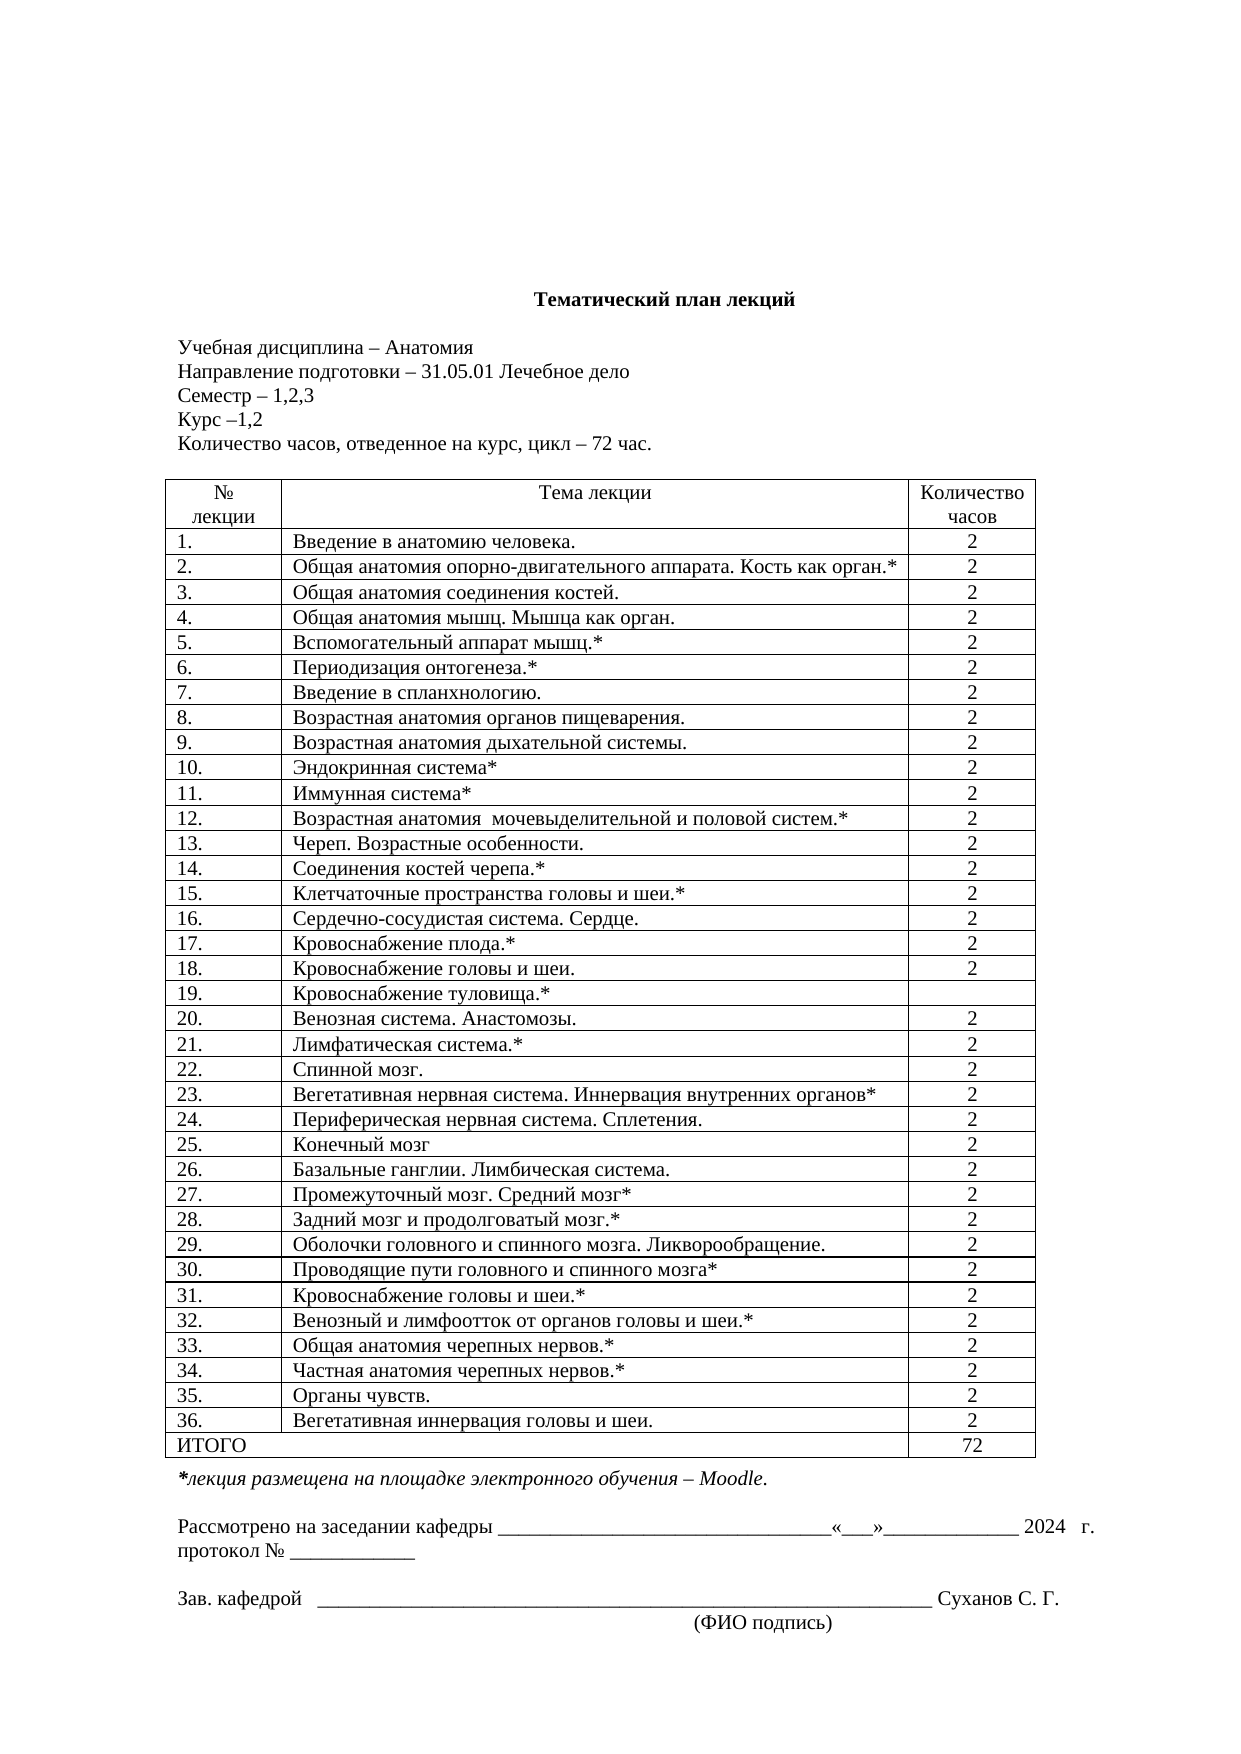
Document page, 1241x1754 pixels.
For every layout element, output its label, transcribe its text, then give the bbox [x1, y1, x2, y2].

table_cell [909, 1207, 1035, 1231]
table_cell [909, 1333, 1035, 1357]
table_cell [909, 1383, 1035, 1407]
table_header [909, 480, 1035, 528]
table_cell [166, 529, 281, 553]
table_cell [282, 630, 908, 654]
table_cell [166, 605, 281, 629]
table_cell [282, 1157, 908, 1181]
text Направление подготовки – 31.05.01 Лечебное дело [177, 359, 1152, 383]
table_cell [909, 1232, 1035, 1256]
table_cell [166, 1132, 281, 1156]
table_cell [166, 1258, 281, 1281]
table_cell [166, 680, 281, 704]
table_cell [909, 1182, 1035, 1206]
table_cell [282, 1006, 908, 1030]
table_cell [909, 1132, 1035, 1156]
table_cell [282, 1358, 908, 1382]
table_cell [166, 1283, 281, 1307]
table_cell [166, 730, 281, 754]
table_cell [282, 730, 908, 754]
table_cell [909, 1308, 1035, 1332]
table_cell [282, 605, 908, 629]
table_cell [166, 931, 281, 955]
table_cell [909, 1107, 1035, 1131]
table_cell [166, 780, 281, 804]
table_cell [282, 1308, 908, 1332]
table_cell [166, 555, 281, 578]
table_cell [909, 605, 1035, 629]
text *лекция размещена на площадке электронного обучения – Moodle. [177, 1466, 1152, 1490]
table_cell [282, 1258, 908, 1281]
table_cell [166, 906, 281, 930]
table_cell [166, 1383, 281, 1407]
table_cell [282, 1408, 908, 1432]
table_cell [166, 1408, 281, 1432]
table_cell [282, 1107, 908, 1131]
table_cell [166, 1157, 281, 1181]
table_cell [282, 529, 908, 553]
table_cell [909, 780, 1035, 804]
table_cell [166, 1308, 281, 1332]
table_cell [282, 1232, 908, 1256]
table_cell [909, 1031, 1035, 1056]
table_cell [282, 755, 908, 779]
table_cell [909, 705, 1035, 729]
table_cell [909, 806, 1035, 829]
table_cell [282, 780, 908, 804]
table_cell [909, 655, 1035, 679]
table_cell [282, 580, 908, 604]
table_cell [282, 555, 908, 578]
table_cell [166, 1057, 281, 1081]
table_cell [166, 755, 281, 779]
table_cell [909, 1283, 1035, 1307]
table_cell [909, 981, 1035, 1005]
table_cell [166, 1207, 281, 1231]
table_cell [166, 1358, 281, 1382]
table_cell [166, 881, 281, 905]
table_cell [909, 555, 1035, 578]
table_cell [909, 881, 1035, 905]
text протокол № ____________ [177, 1538, 1152, 1562]
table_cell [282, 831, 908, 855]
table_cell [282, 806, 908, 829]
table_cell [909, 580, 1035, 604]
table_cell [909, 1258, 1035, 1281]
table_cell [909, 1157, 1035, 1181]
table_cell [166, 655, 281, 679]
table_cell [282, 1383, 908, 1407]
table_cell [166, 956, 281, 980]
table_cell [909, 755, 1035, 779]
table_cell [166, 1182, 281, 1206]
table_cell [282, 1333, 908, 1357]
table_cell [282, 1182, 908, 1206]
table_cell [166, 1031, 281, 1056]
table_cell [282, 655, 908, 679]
text Учебная дисциплина – Анатомия [177, 335, 1152, 359]
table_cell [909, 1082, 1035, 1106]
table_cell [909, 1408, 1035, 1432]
text (ФИО подпись) [620, 1610, 1152, 1634]
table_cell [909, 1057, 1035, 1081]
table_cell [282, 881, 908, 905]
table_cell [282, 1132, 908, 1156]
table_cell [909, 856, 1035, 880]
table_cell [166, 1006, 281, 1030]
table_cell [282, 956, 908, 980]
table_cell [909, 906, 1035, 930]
text Курс –1,2 [177, 407, 1152, 431]
text Количество часов, отведенное на курс, цикл – 72 час. [177, 431, 1152, 455]
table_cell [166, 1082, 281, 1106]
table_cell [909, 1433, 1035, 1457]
text Зав. кафедрой ___________________________________________________________ Суханов С. Г. [177, 1586, 1152, 1610]
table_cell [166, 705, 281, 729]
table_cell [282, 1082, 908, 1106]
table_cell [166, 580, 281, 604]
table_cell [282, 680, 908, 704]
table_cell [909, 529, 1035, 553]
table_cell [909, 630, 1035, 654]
text Рассмотрено на заседании кафедры ________________________________«___»_____________ 2024 г. [177, 1514, 1152, 1538]
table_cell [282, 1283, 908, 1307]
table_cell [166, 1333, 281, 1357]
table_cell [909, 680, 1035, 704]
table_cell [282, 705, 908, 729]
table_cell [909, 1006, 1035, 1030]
text Тематический план лекций [177, 287, 1152, 311]
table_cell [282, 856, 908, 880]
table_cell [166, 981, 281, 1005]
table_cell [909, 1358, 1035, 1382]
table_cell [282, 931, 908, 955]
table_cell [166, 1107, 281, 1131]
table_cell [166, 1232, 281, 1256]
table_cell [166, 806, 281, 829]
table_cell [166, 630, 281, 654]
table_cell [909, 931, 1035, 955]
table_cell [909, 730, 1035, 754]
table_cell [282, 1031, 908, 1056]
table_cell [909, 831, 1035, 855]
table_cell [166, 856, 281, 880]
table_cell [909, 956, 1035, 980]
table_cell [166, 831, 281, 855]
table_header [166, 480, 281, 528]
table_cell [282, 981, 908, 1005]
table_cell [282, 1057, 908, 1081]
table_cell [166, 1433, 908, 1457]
text Семестр – 1,2,3 [177, 383, 1152, 407]
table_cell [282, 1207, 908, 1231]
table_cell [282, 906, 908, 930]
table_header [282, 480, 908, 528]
